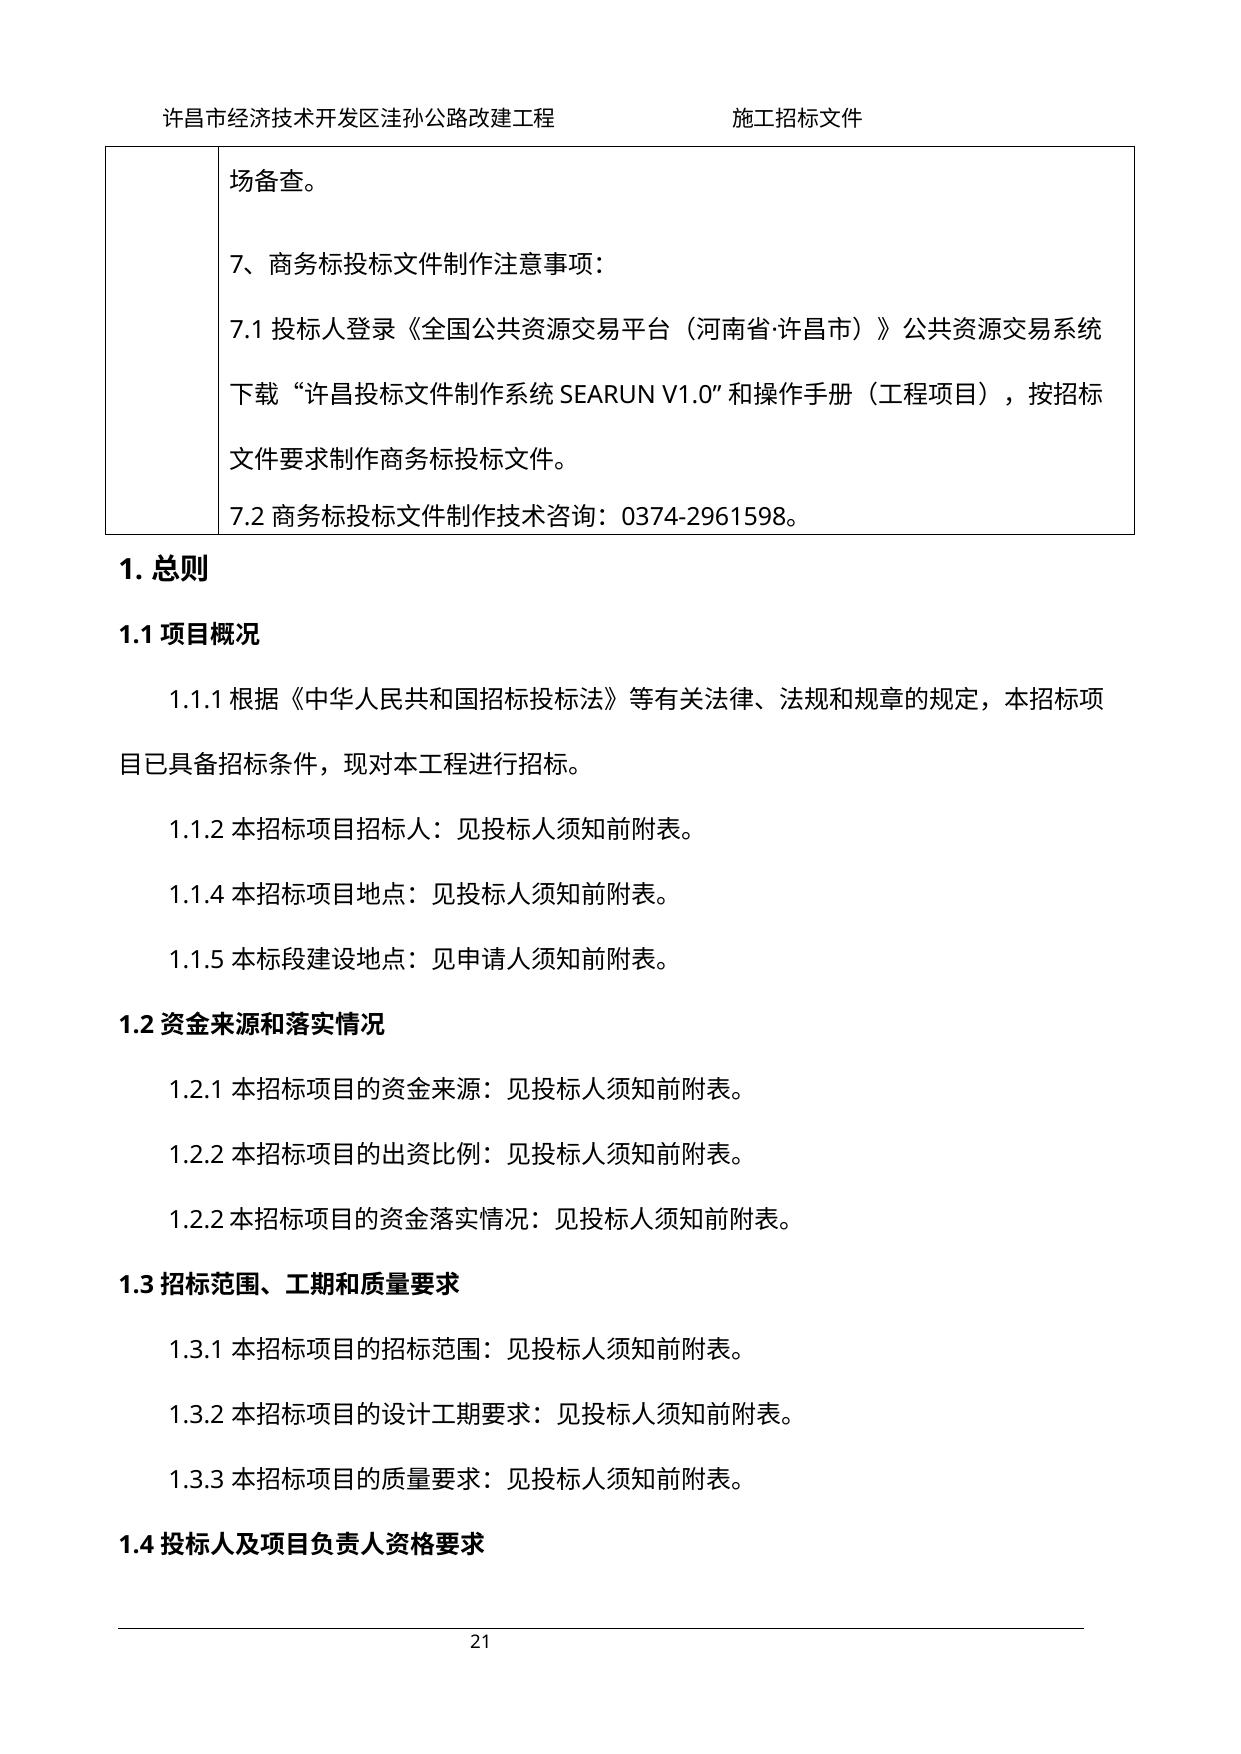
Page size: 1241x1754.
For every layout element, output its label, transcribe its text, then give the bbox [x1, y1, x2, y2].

text 1.2.2 本招标项目的出资比例：见投标人须知前附表。 [118, 1120, 1122, 1185]
text 1.3 招标范围、工期和质量要求 [118, 1250, 1122, 1315]
text 1.1 项目概况 [118, 600, 1122, 665]
text 1.2 资金来源和落实情况 [118, 990, 1122, 1055]
text 1.2.1 本招标项目的资金来源：见投标人须知前附表。 [118, 1055, 1122, 1120]
text 1.3.3 本招标项目的质量要求：见投标人须知前附表。 [118, 1445, 1122, 1510]
table_cell [106, 147, 218, 534]
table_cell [219, 147, 1134, 534]
text 1. 总则 [118, 535, 1122, 600]
text 1.1.2 本招标项目招标人：见投标人须知前附表。 [118, 795, 1122, 860]
text 1.1.1根据《中华人民共和国招标投标法》等有关法律、法规和规章的规定，本招标项目已具备招标条件，现对本工程进行招标。 [118, 665, 1122, 795]
text 1.3.2 本招标项目的设计工期要求：见投标人须知前附表。 [118, 1380, 1122, 1445]
text 1.3.1 本招标项目的招标范围：见投标人须知前附表。 [118, 1315, 1122, 1380]
text 1.1.4 本招标项目地点：见投标人须知前附表。 [118, 860, 1122, 925]
text 1.2.2本招标项目的资金落实情况：见投标人须知前附表。 [118, 1185, 1122, 1250]
text 1.1.5 本标段建设地点：见申请人须知前附表。 [118, 925, 1122, 990]
text 1.4 投标人及项目负责人资格要求 [118, 1510, 1122, 1575]
